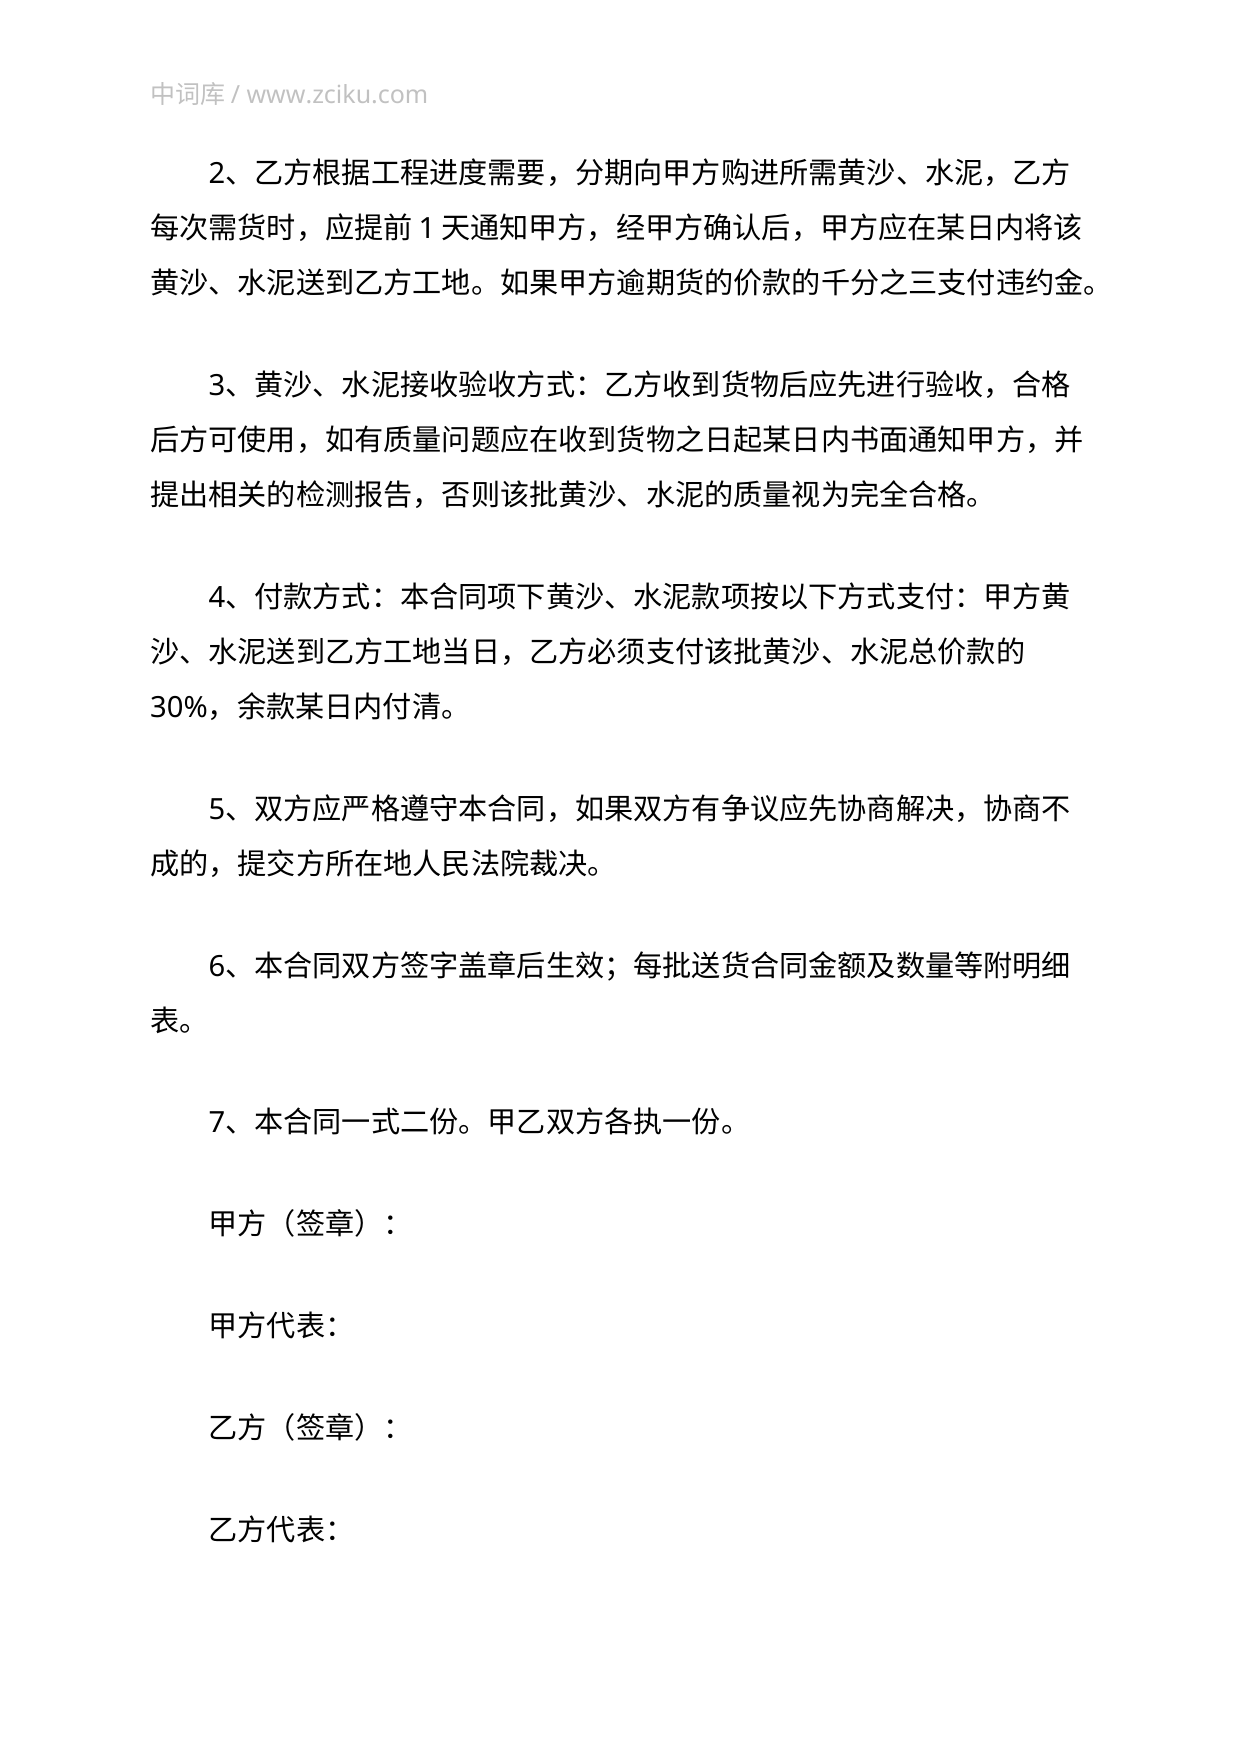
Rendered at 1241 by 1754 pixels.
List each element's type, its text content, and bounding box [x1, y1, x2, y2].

text 6、本合同双方签字盖章后生效；每批送货合同金额及数量等附明细表。 [150, 942, 1090, 1039]
text 7、本合同一式二份。甲乙双方各执一份。 [150, 1099, 1090, 1141]
text 4、付款方式：本合同项下黄沙、水泥款项按以下方式支付：甲方黄沙、水泥送到乙方工地当日，乙方必须支付该批黄沙、水泥总价款的30%，余款某日内付清。 [150, 573, 1090, 726]
text 乙方（签章）： [150, 1404, 1090, 1447]
text 甲方代表： [150, 1303, 1090, 1345]
text 5、双方应严格遵守本合同，如果双方有争议应先协商解决，协商不成的，提交方所在地人民法院裁决。 [150, 785, 1090, 883]
text 2、乙方根据工程进度需要，分期向甲方购进所需黄沙、水泥，乙方每次需货时，应提前1天通知甲方，经甲方确认后，甲方应在某日内将该黄沙、水泥送到乙方工地。如果甲方逾期货的价款的千分之三支付违约金。 [150, 150, 1090, 302]
text 甲方（签章）： [150, 1201, 1090, 1243]
text 3、黄沙、水泥接收验收方式：乙方收到货物后应先进行验收，合格后方可使用，如有质量问题应在收到货物之日起某日内书面通知甲方，并提出相关的检测报告，否则该批黄沙、水泥的质量视为完全合格。 [150, 362, 1090, 514]
text 乙方代表： [150, 1506, 1090, 1548]
